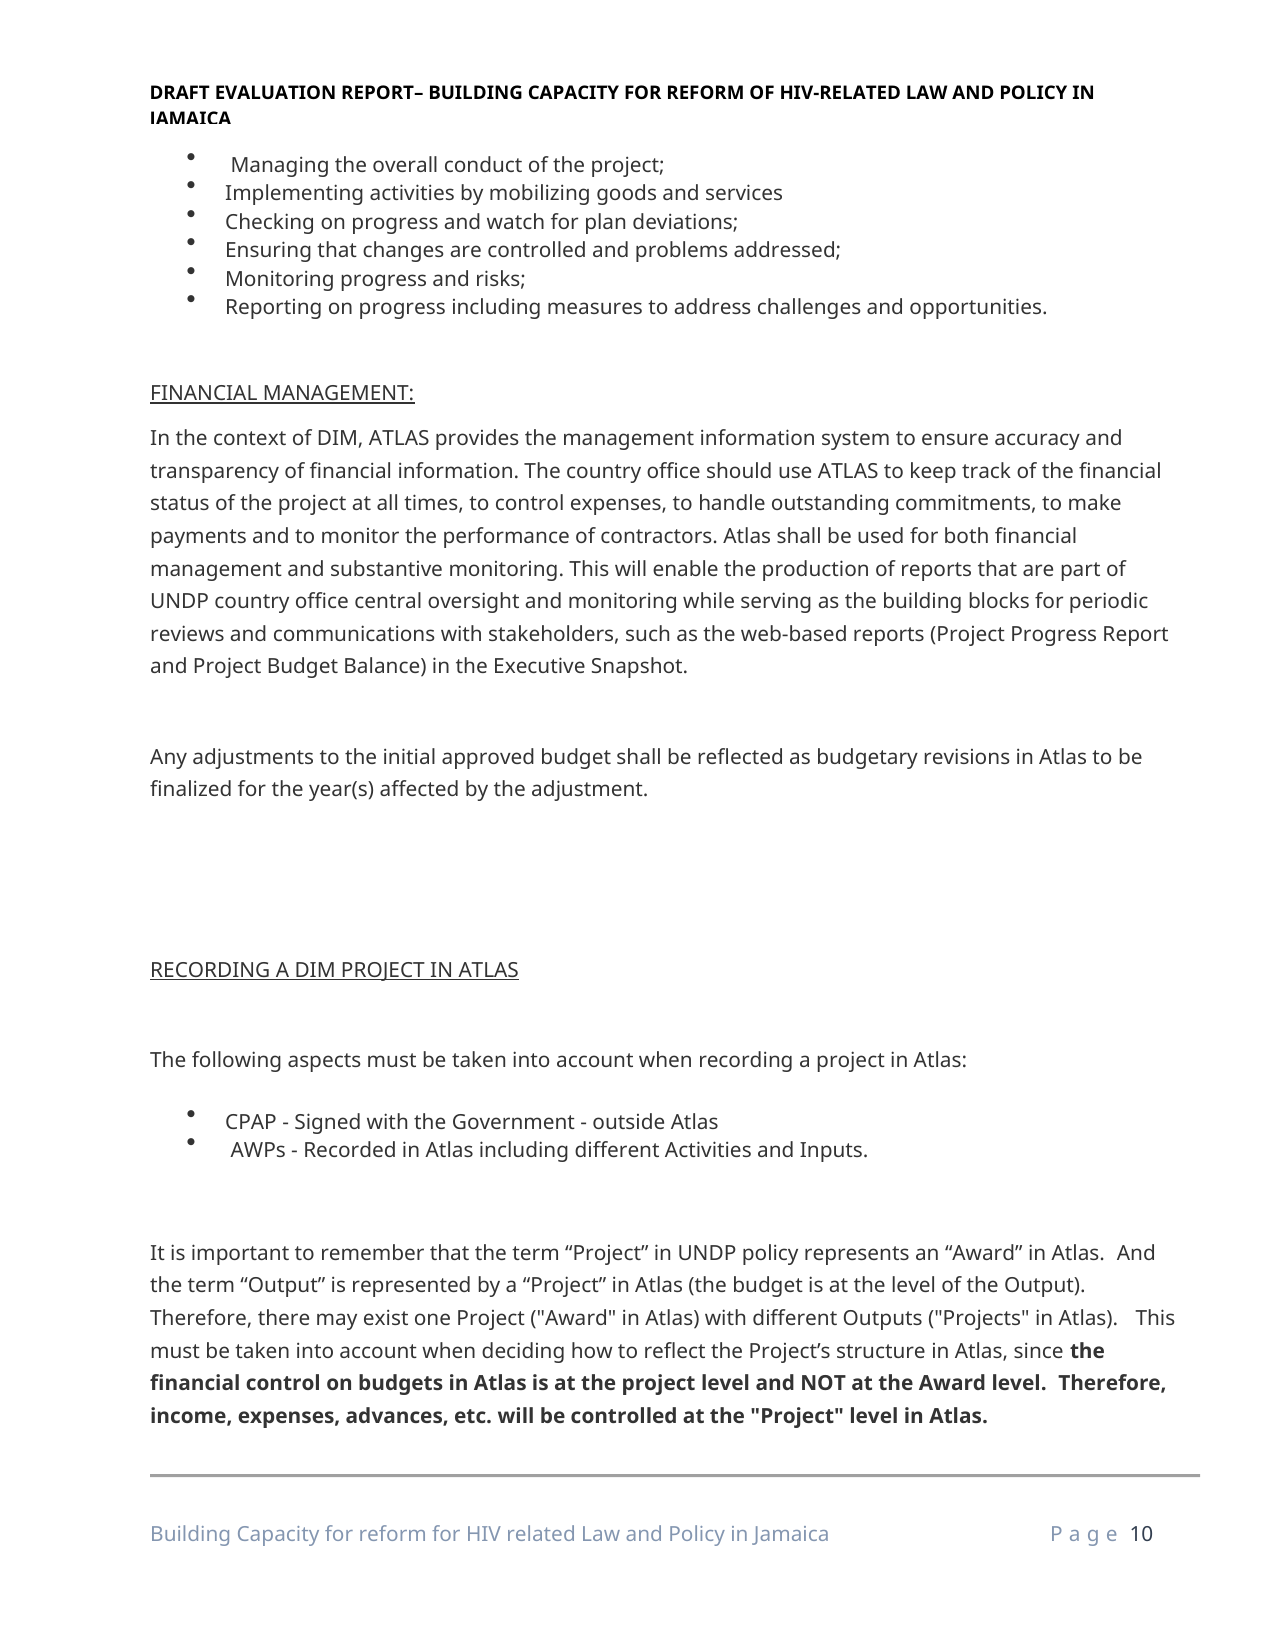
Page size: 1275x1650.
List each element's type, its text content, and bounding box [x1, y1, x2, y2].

text In the context of DIM, ATLAS provides the management information system to ensure accuracy and transparency of financial information. The country office should use ATLAS to keep track of the financial status of the project at all times, to control expenses, to handle outstanding commitments, to make payments and to monitor the performance of contractors. Atlas shall be used for both financial management and substantive monitoring. This will enable the production of reports that are part of UNDP country office central oversight and monitoring while serving as the building blocks for periodic reviews and communications with stakeholders, such as the web-based reports (Project Progress Report and Project Budget Balance) in the Executive Snapshot. [150, 423, 1181, 680]
text The following aspects must be taken into account when recording a project in Atlas: [150, 1045, 1181, 1073]
text FINANCIAL MANAGEMENT: [150, 378, 1181, 407]
list Checking on progress and watch for plan deviations; [187, 207, 1181, 235]
list Reporting on progress including measures to address challenges and opportunities. [187, 292, 1181, 321]
list AWPs - Recorded in Atlas including different Activities and Inputs. [187, 1135, 1181, 1164]
list Ensuring that changes are controlled and problems addressed; [187, 235, 1181, 264]
list Managing the overall conduct of the project; [187, 150, 1181, 178]
list Monitoring progress and risks; [187, 264, 1181, 292]
list Implementing activities by mobilizing goods and services [187, 178, 1181, 207]
text Any adjustments to the initial approved budget shall be reflected as budgetary revisions in Atlas to be finalized for the year(s) affected by the adjustment. [150, 742, 1181, 803]
text RECORDING A DIM PROJECT IN ATLAS [150, 955, 1181, 983]
text It is important to remember that the term “Project” in UNDP policy represents an “Award” in Atlas. And the term “Output” is represented by a “Project” in Atlas (the budget is at the level of the Output). Therefore, there may exist one Project ("Award" in Atlas) with different Outputs ("Projects" in Atlas). This must be taken into account when deciding how to reflect the Project’s structure in Atlas, since the financial control on budgets in Atlas is at the project level and NOT at the Award level. Therefore, income, expenses, advances, etc. will be controlled at the "Project" level in Atlas. [150, 1238, 1181, 1429]
list CPAP - Signed with the Government - outside Atlas [187, 1107, 1181, 1135]
